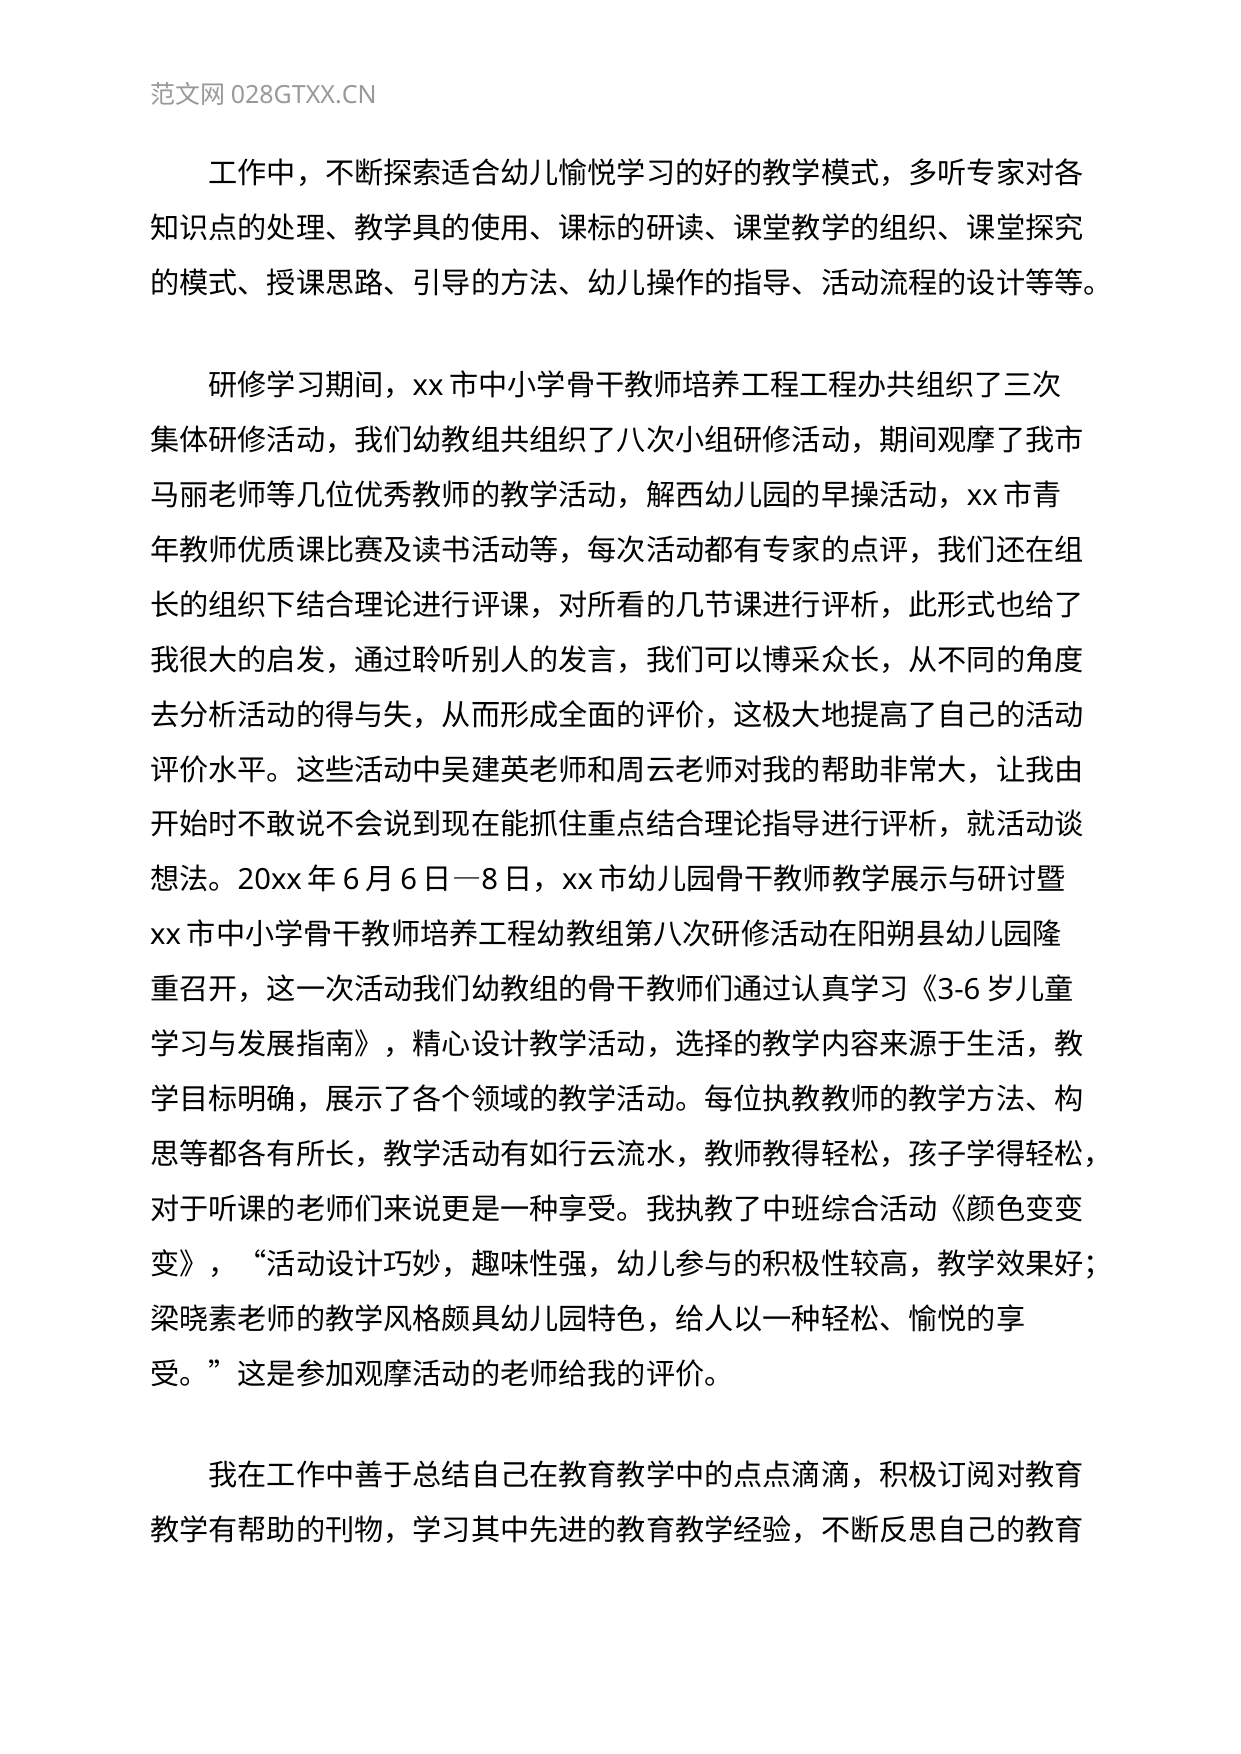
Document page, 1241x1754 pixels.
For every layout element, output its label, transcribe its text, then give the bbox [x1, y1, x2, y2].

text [150, 1452, 1090, 1549]
text 工作中，不断探索适合幼儿愉悦学习的好的教学模式，多听专家对各知识点的处理、教学具的使用、课标的研读、课堂教学的组织、课堂探究的模式、授课思路、引导的方法、幼儿操作的指导、活动流程的设计等等。 [150, 150, 1090, 302]
text 研修学习期间，xx市中小学骨干教师培养工程工程办共组织了三次集体研修活动，我们幼教组共组织了八次小组研修活动，期间观摩了我市马丽老师等几位优秀教师的教学活动，解西幼儿园的早操活动，xx市青年教师优质课比赛及读书活动等，每次活动都有专家的点评，我们还在组长的组织下结合理论进行评课，对所看的几节课进行评析，此形式也给了我很大的启发，通过聆听别人的发言，我们可以博采众长，从不同的角度去分析活动的得与失，从而形成全面的评价，这极大地提高了自己的活动评价水平。这些活动中吴建英老师和周云老师对我的帮助非常大，让我由开始时不敢说不会说到现在能抓住重点结合理论指导进行评析，就活动谈想法。20xx年6月6日—8日，xx市幼儿园骨干教师教学展示与研讨暨xx市中小学骨干教师培养工程幼教组第八次研修活动在阳朔县幼儿园隆重召开，这一次活动我们幼教组的骨干教师们通过认真学习《3-6岁儿童学习与发展指南》，精心设计教学活动，选择的教学内容来源于生活，教学目标明确，展示了各个领域的教学活动。每位执教教师的教学方法、构思等都各有所长，教学活动有如行云流水，教师教得轻松，孩子学得轻松，对于听课的老师们来说更是一种享受。我执教了中班综合活动《颜色变变变》，“活动设计巧妙，趣味性强，幼儿参与的积极性较高，教学效果好；梁晓素老师的教学风格颇具幼儿园特色，给人以一种轻松、愉悦的享受。”这是参加观摩活动的老师给我的评价。 [150, 362, 1090, 1392]
